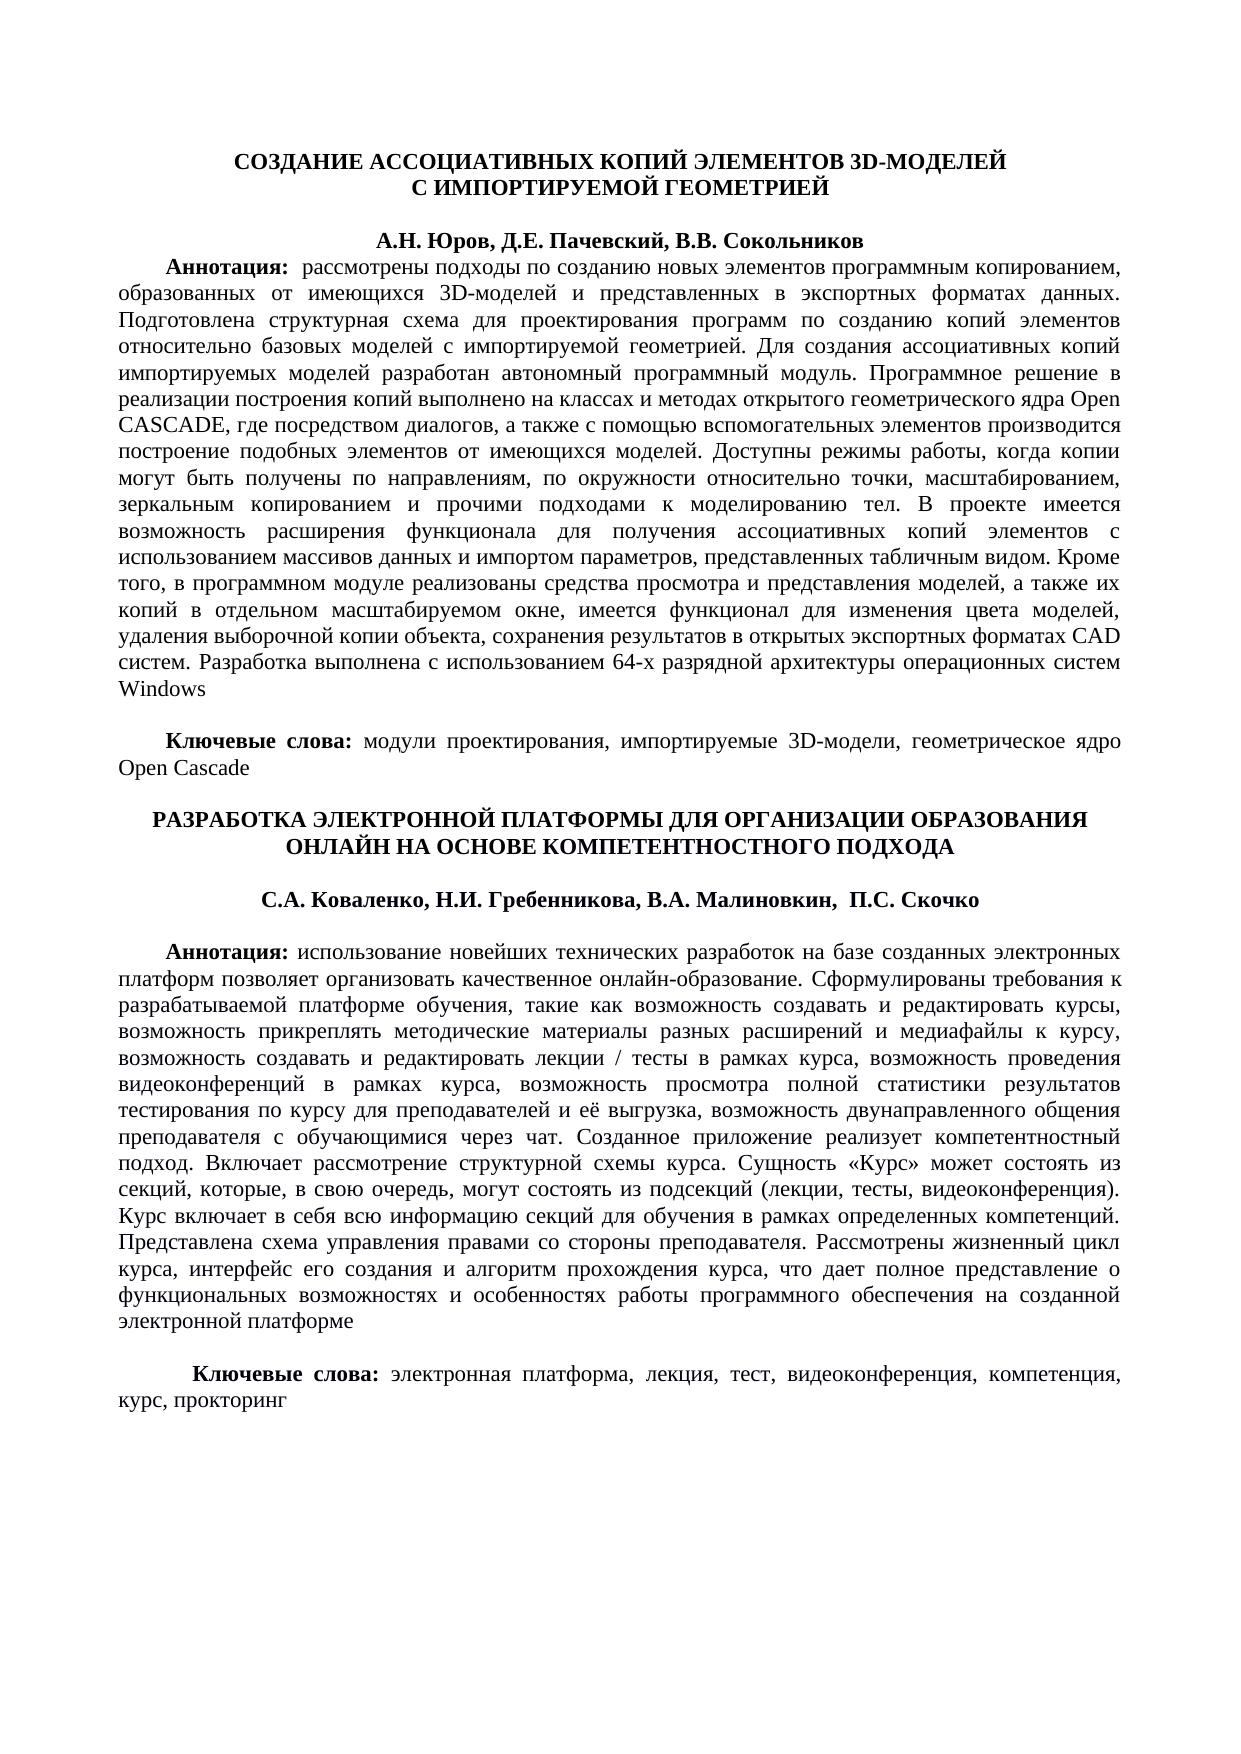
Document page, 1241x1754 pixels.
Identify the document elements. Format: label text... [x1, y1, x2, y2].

text С.А. Коваленко, Н.И. Гребенникова, В.А. Малиновкин, П.С. Скочко [118, 886, 843, 912]
text Ключевые слова: электронная платформа, лекция, тест, видеоконференция, компетенция, курс, прокторинг [118, 1360, 1122, 1413]
text А.Н. Юров, Д.Е. Пачевский, В.В. Сокольников [118, 227, 1122, 253]
text Аннотация: использование новейших технических разработок на базе созданных электронных платформ позволяет организовать качественное онлайн-образование. Сформулированы требования к разрабатываемой платформе обучения, такие как возможность создавать и редактировать курсы, возможность прикреплять методические материалы разных расширений и медиафайлы к курсу, возможность создавать и редактировать лекции / тесты в рамках курса, возможность проведения видеоконференций в рамках курса, возможность просмотра полной статистики результатов тестирования по курсу для преподавателей и её выгрузка, возможность двунаправленного общения преподавателя с обучающимися через чат. Созданное приложение реализует компетентностный подход. Включает рассмотрение структурной схемы курса. Сущность «Курс» может состоять из секций, которые, в свою очередь, могут состоять из подсекций (лекции, тесты, видеоконференция). Курс включает в себя всю информацию секций для обучения в рамках определенных компетенций. Представлена схема управления правами со стороны преподавателя. Рассмотрены жизненный цикл курса, интерфейс его создания и алгоритм прохождения курса, что дает полное представление о функциональных возможностях и особенностях работы программного обеспечения на созданной электронной платформе [118, 938, 1122, 1334]
text С ИМПОРТИРУЕМОЙ ГЕОМЕТРИЕЙ [118, 174, 1122, 200]
text Аннотация: рассмотрены подходы по созданию новых элементов программным копированием, образованных от имеющихся 3D-моделей и представленных в экспортных форматах данных. Подготовлена структурная схема для проектирования программ по созданию копий элементов относительно базовых моделей с импортируемой геометрией. Для создания ассоциативных копий импортируемых моделей разработан автономный программный модуль. Программное решение в реализации построения копий выполнено на классах и методах открытого геометрического ядра Open CASCADE, где посредством диалогов, а также с помощью вспомогательных элементов производится построение подобных элементов от имеющихся моделей. Доступны режимы работы, когда копии могут быть получены по направлениям, по окружности относительно точки, масштабированием, зеркальным копированием и прочими подходами к моделированию тел. В проекте имеется возможность расширения функционала для получения ассоциативных копий элементов с использованием массивов данных и импортом параметров, представленных табличным видом. Кроме того, в программном модуле реализованы средства просмотра и представления моделей, а также их копий в отдельном масштабируемом окне, имеется функционал для изменения цвета моделей, удаления выборочной копии объекта, сохранения результатов в открытых экспортных форматах CAD систем. Разработка выполнена с использованием 64-х разрядной архитектуры операционных систем Windows [118, 253, 1122, 701]
text Ключевые слова: модули проектирования, импортируемые 3D-модели, геометрическое ядро Open Cascade [118, 727, 1122, 780]
text РАЗРАБОТКА ЭЛЕКТРОННОЙ ПЛАТФОРМЫ ДЛЯ ОРГАНИЗАЦИИ ОБРАЗОВАНИЯ [118, 807, 1122, 833]
text С.А. Коваленко, Н.И. Гребенникова, В.А. Малиновкин, П.С. Скочко [849, 886, 1122, 912]
text ОНЛАЙН НА ОСНОВЕ КОМПЕТЕНТНОСТНОГО ПОДХОДА [118, 833, 1122, 859]
text СОЗДАНИЕ АССОЦИАТИВНЫХ КОПИЙ ЭЛЕМЕНТОВ 3D-МОДЕЛЕЙ [118, 148, 1122, 174]
